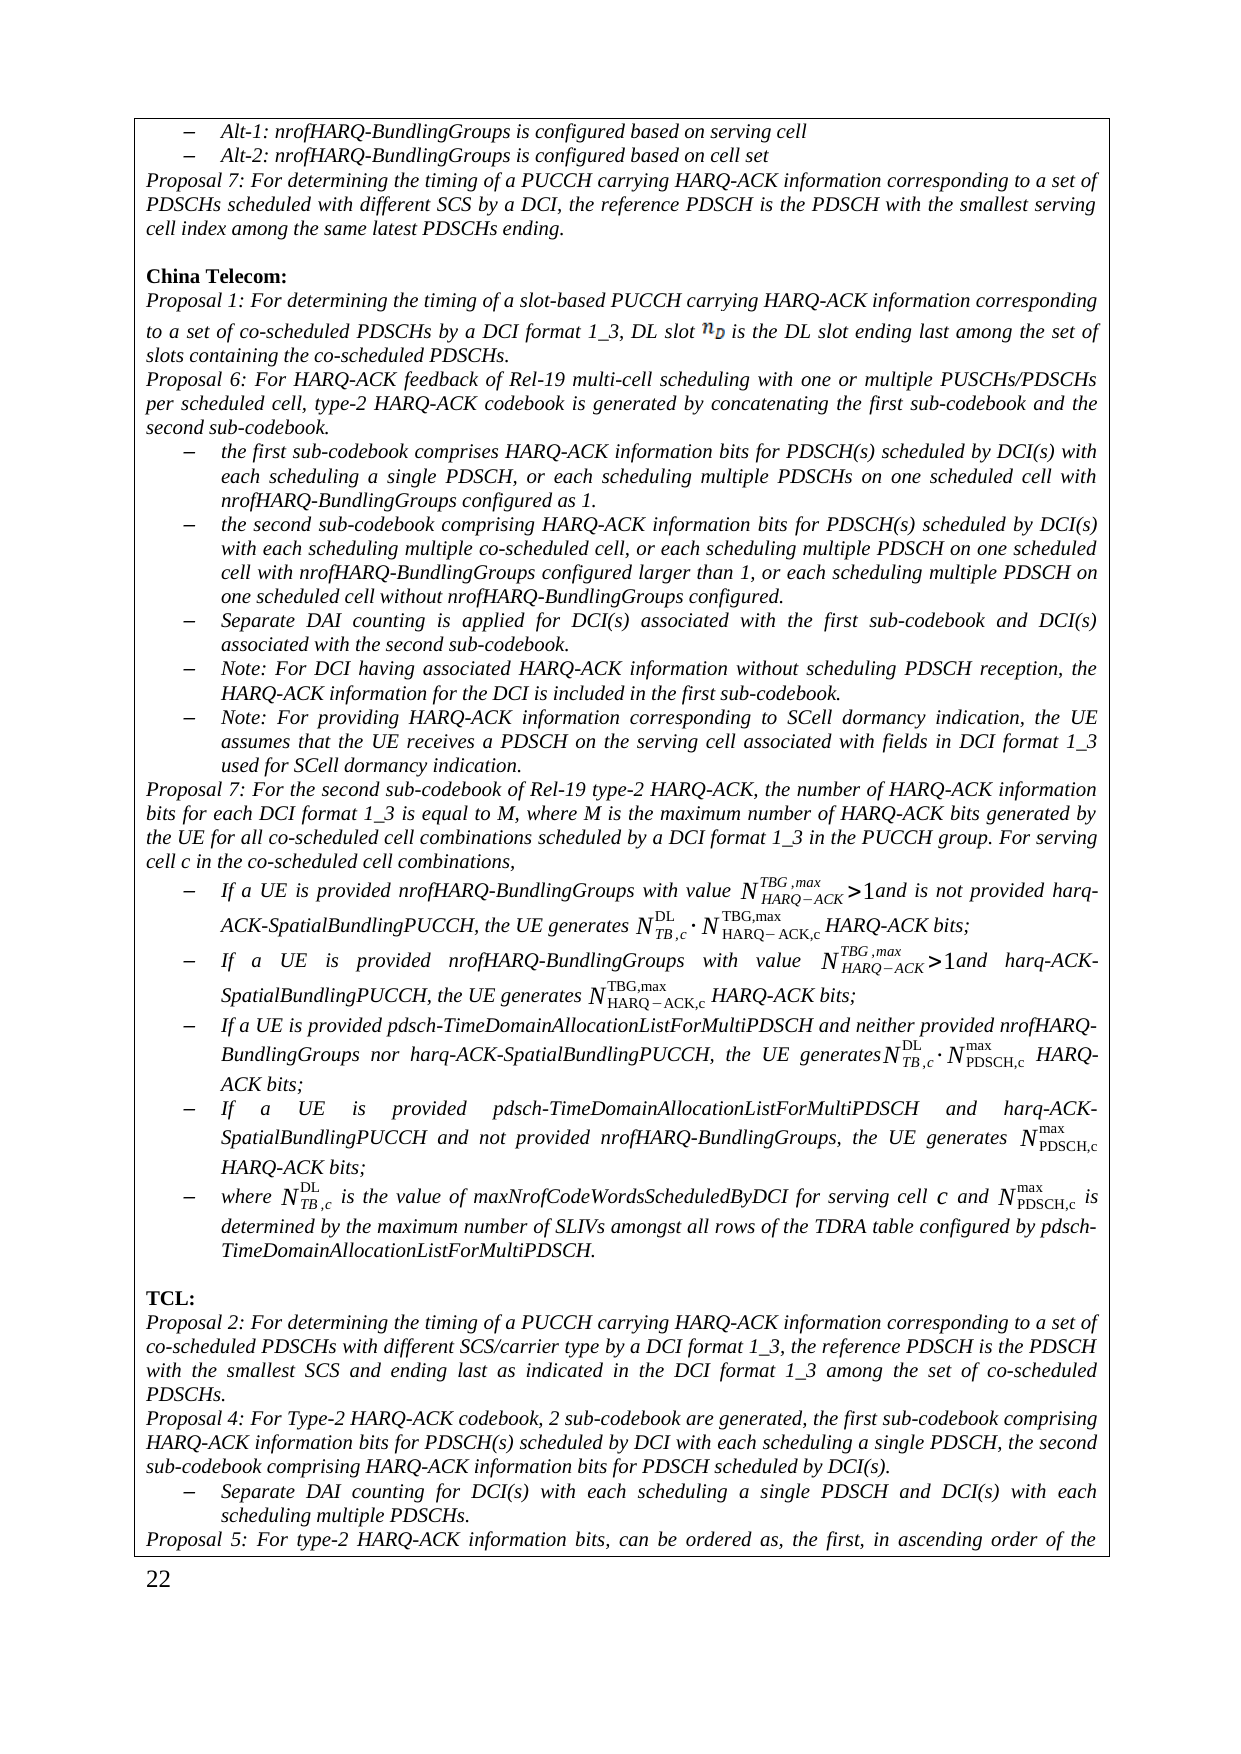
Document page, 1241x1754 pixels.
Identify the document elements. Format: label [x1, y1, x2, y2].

table_header [135, 119, 1109, 1556]
picture [702, 311, 725, 339]
